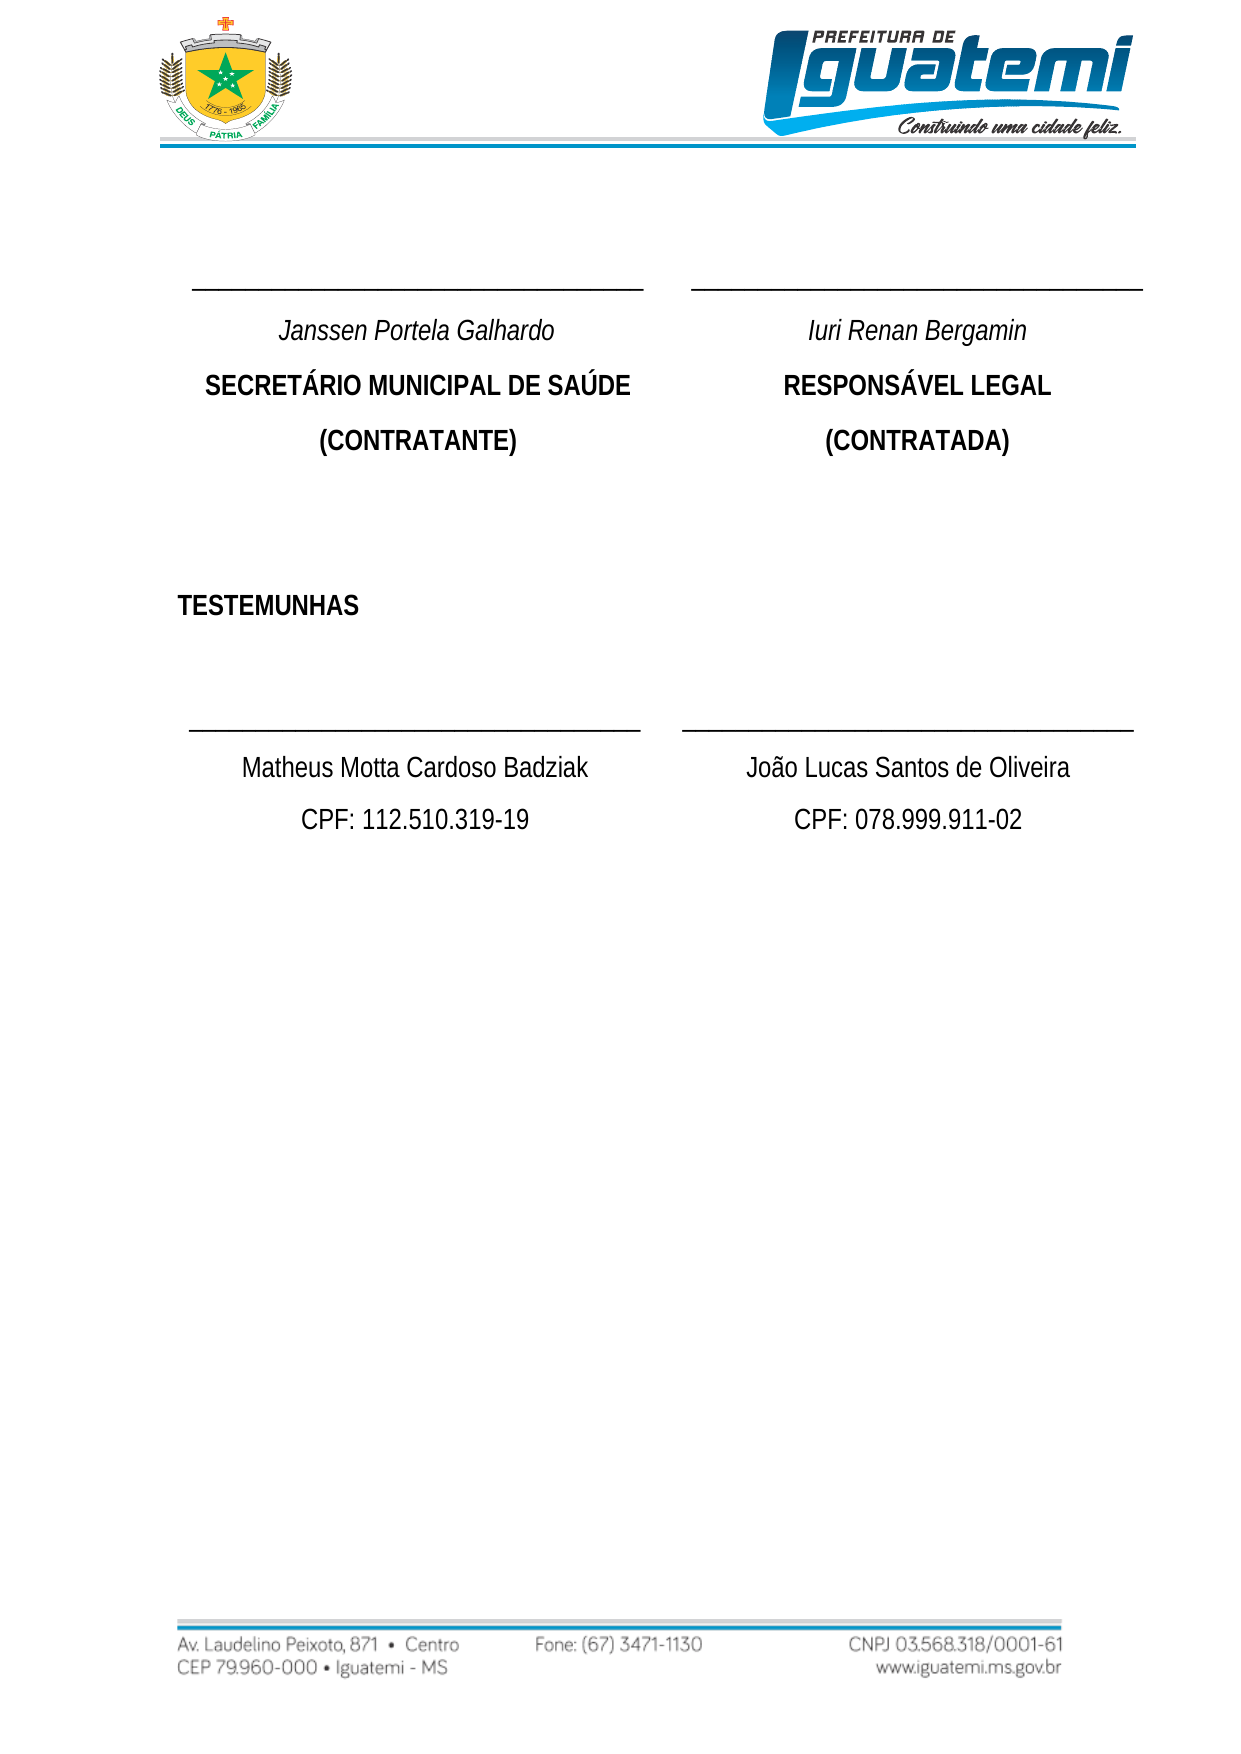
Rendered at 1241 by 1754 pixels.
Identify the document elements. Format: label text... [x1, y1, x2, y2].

table_header __________________________________ João Lucas Santos de Oliveira CPF: 078.999.911-02 [657, 699, 1159, 854]
text TESTEMUNHAS [177, 588, 1063, 622]
picture [177, 1619, 1063, 1681]
table_header __________________________________ Matheus Motta Cardoso Badziak CPF: 112.510.319-19 [173, 699, 657, 854]
table_header __________________________________ Iuri Renan Bergamin RESPONSÁVEL LEGAL (CONTRATADA) [663, 203, 1172, 533]
table_header __________________________________ Janssen Portela Galhardo SECRETÁRIO MUNICIPAL DE SAÚDE (CONTRATANTE) [173, 203, 663, 533]
